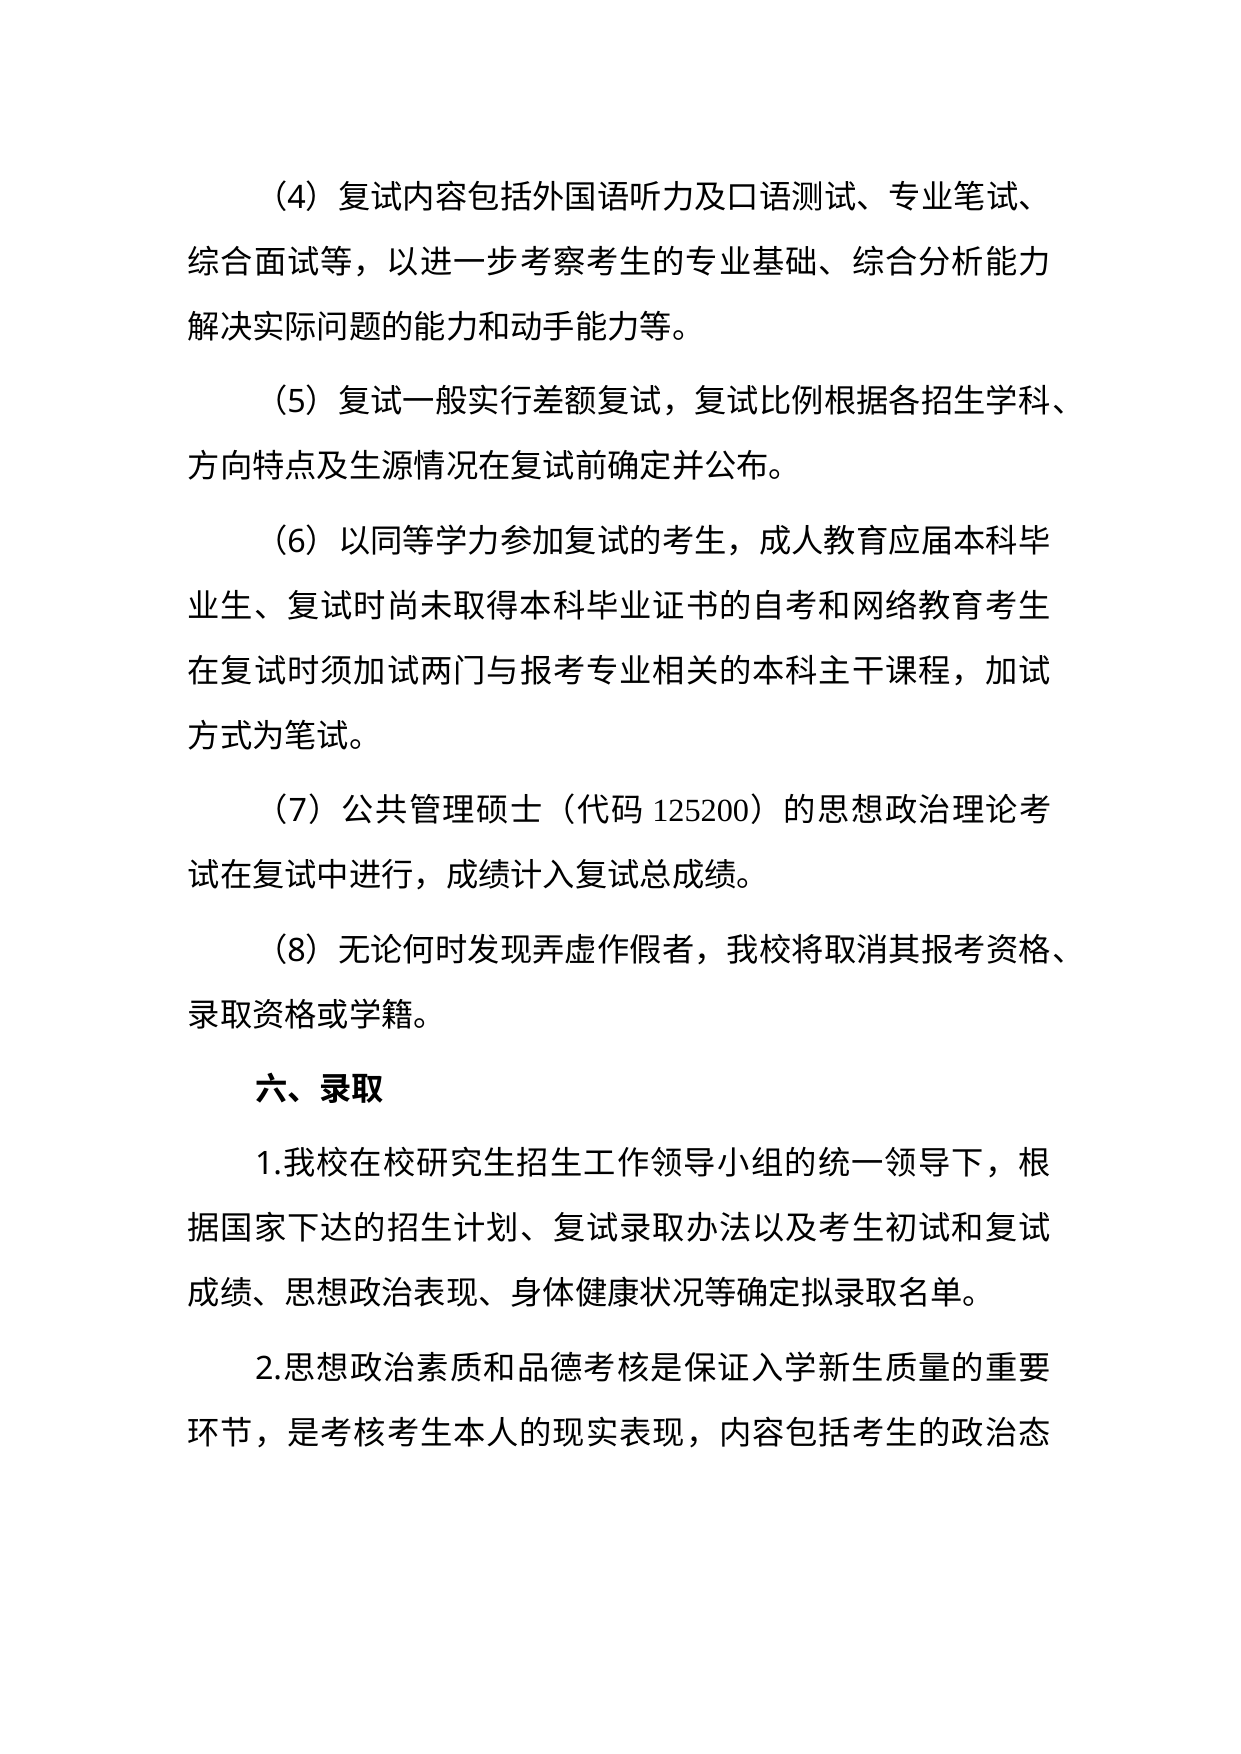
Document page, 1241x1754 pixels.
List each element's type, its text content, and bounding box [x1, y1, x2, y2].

text 1.我校在校研究生招生工作领导小组的统一领导下，根据国家下达的招生计划、复试录取办法以及考生初试和复试成绩、思想政治表现、身体健康状况等确定拟录取名单。 [187, 1128, 1053, 1323]
text （4）复试内容包括外国语听力及口语测试、专业笔试、综合面试等，以进一步考察考生的专业基础、综合分析能力、解决实际问题的能力和动手能力等。 [187, 162, 1053, 357]
text （5）复试一般实行差额复试，复试比例根据各招生学科、方向特点及生源情况在复试前确定并公布。 [187, 366, 1053, 496]
text （8）无论何时发现弄虚作假者，我校将取消其报考资格、录取资格或学籍。 [187, 914, 1053, 1044]
text 六、录取 [187, 1054, 1053, 1119]
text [187, 1333, 1053, 1463]
text （7）公共管理硕士（代码125200）的思想政治理论考试在复试中进行，成绩计入复试总成绩。 [187, 775, 1053, 905]
text （6）以同等学力参加复试的考生，成人教育应届本科毕业生、复试时尚未取得本科毕业证书的自考和网络教育考生，在复试时须加试两门与报考专业相关的本科主干课程，加试方式为笔试。 [187, 506, 1053, 766]
